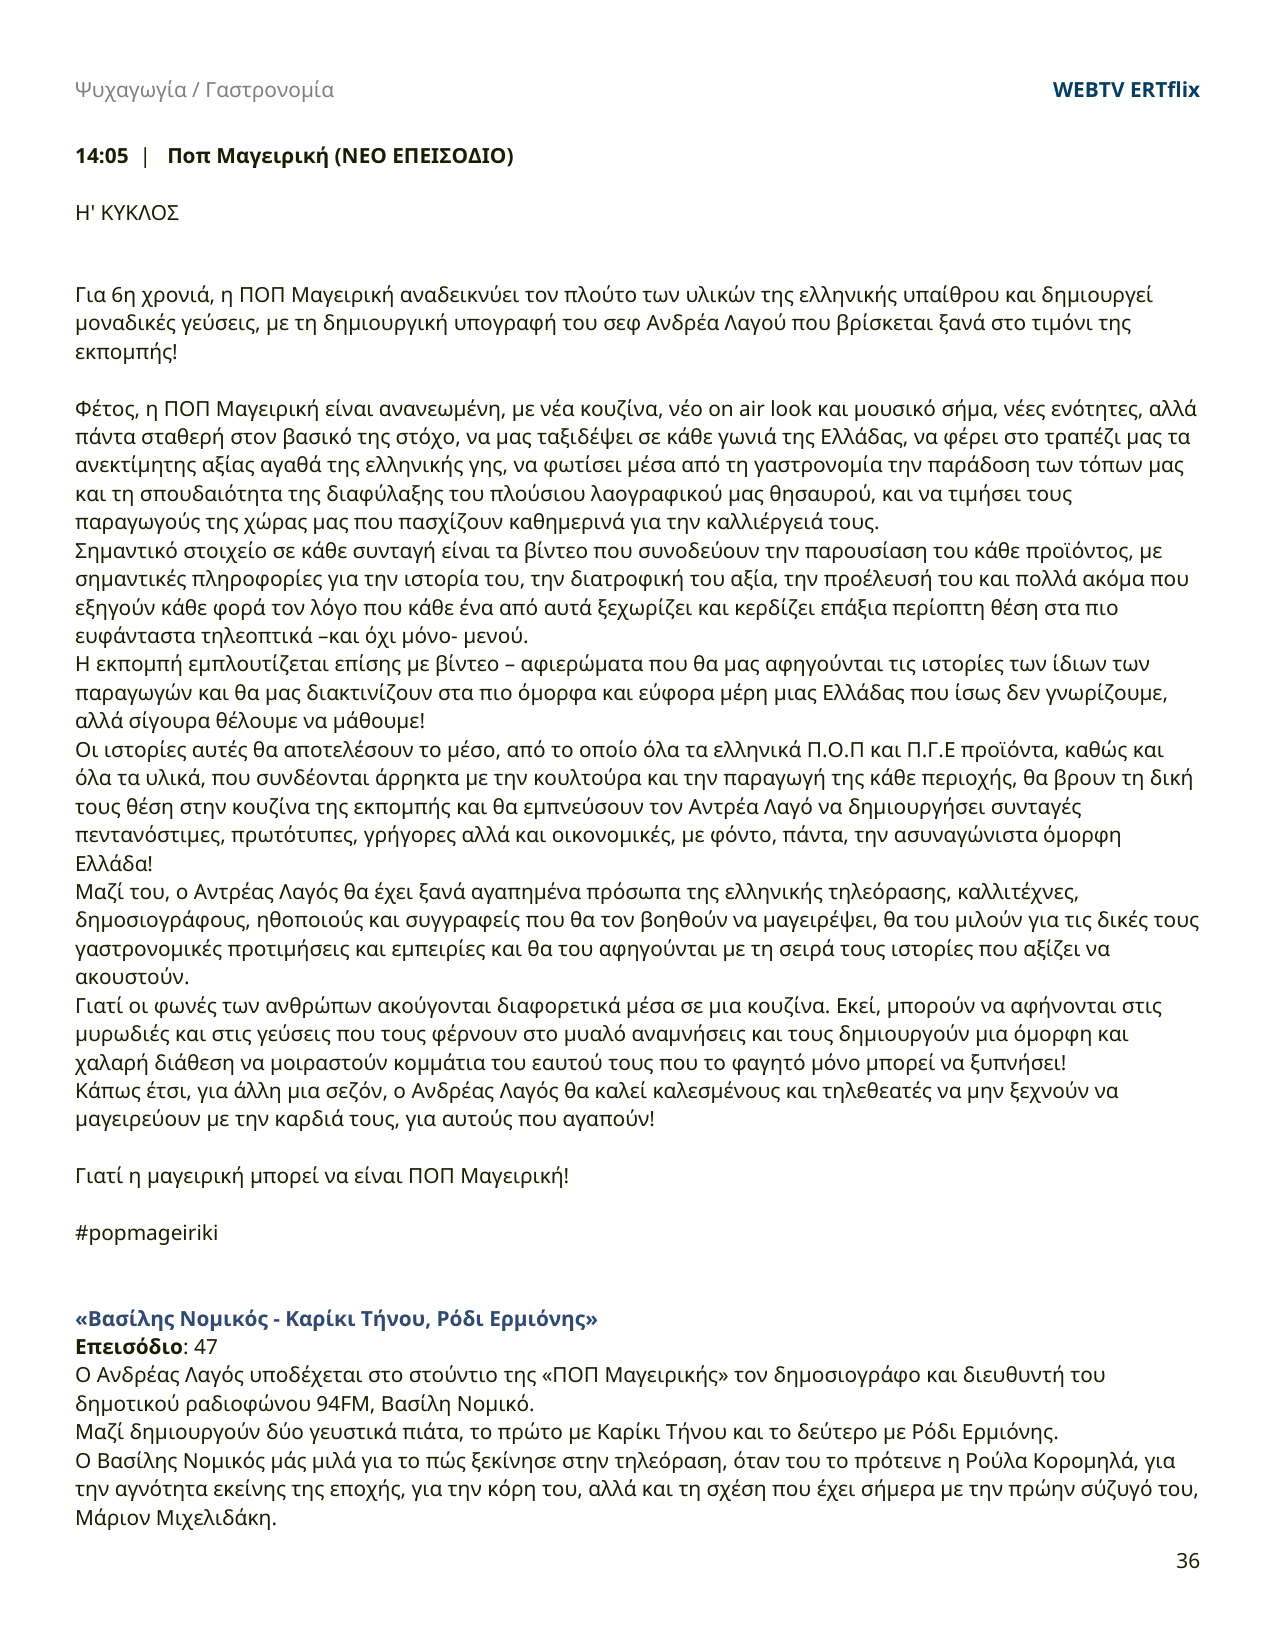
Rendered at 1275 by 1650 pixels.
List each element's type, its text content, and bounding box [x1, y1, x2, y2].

table_header Ψυχαγωγία / Γαστρονομία [75, 75, 637, 103]
text Ο Ανδρέας Λαγός υποδέχεται στο στούντιο της «ΠΟΠ Μαγειρικής» τον δημοσιογράφο και διευθυντή του δημοτικού ραδιοφώνου 94FM, Βασίλη Νομικό. Μαζί δημιουργούν δύο γευστικά πιάτα, το πρώτο με Καρίκι Τήνου και το δεύτερο με Ρόδι Ερμιόνης. Ο Βασίλης Νομικός μάς μιλά για το πώς ξεκίνησε στην τηλεόραση, όταν του το πρότεινε η Ρούλα Κορομηλά, για την αγνότητα εκείνης της εποχής, για την κόρη του, αλλά και τη σχέση που έχει σήμερα με την πρώην σύζυγό του, Μάριον Μιχελιδάκη. [75, 1361, 1200, 1531]
text 14:05 | Ποπ Μαγειρική (ΝΕΟ ΕΠΕΙΣΟΔΙΟ) Η' ΚΥΚΛΟΣ [75, 103, 1200, 255]
table_header WEBTV ERTflix [638, 75, 1200, 103]
text Για 6η χρονιά, η ΠΟΠ Μαγειρική αναδεικνύει τον πλούτο των υλικών της ελληνικής υπαίθρου και δημιουργεί μοναδικές γεύσεις, με τη δημιουργική υπογραφή του σεφ Ανδρέα Λαγού που βρίσκεται ξανά στο τιμόνι της εκπομπής! Φέτος, η ΠΟΠ Μαγειρική είναι ανανεωμένη, με νέα κουζίνα, νέο on air look και μουσικό σήμα, νέες ενότητες, αλλά πάντα σταθερή στον βασικό της στόχο, να μας ταξιδέψει σε κάθε γωνιά της Ελλάδας, να φέρει στο τραπέζι μας τα ανεκτίμητης αξίας αγαθά της ελληνικής γης, να φωτίσει μέσα από τη γαστρονομία την παράδοση των τόπων μας και τη σπουδαιότητα της διαφύλαξης του πλούσιου λαογραφικού μας θησαυρού, και να τιμήσει τους παραγωγούς της χώρας μας που πασχίζουν καθημερινά για την καλλιέργειά τους. Σημαντικό στοιχείο σε κάθε συνταγή είναι τα βίντεο που συνοδεύουν την παρουσίαση του κάθε προϊόντος, με σημαντικές πληροφορίες για την ιστορία του, την διατροφική του αξία, την προέλευσή του και πολλά ακόμα που εξηγούν κάθε φορά τον λόγο που κάθε ένα από αυτά ξεχωρίζει και κερδίζει επάξια περίοπτη θέση στα πιο ευφάνταστα τηλεοπτικά –και όχι μόνο- μενού. Η εκπομπή εμπλουτίζεται επίσης με βίντεο – αφιερώματα που θα μας αφηγούνται τις ιστορίες των ίδιων των παραγωγών και θα μας διακτινίζουν στα πιο όμορφα και εύφορα μέρη μιας Ελλάδας που ίσως δεν γνωρίζουμε, αλλά σίγουρα θέλουμε να μάθουμε! Οι ιστορίες αυτές θα αποτελέσουν το μέσο, από το οποίο όλα τα ελληνικά Π.Ο.Π και Π.Γ.Ε προϊόντα, καθώς και όλα τα υλικά, που συνδέονται άρρηκτα με την κουλτούρα και την παραγωγή της κάθε περιοχής, θα βρουν τη δική τους θέση στην κουζίνα της εκπομπής και θα εμπνεύσουν τον Αντρέα Λαγό να δημιουργήσει συνταγές πεντανόστιμες, πρωτότυπες, γρήγορες αλλά και οικονομικές, με φόντο, πάντα, την ασυναγώνιστα όμορφη Ελλάδα! Μαζί του, ο Αντρέας Λαγός θα έχει ξανά αγαπημένα πρόσωπα της ελληνικής τηλεόρασης, καλλιτέχνες, δημοσιογράφους, ηθοποιούς και συγγραφείς που θα τον βοηθούν να μαγειρέψει, θα του μιλούν για τις δικές τους γαστρονομικές προτιμήσεις και εμπειρίες και θα του αφηγούνται με τη σειρά τους ιστορίες που αξίζει να ακουστούν. Γιατί οι φωνές των ανθρώπων ακούγονται διαφορετικά μέσα σε μια κουζίνα. Εκεί, μπορούν να αφήνονται στις μυρωδιές και στις γεύσεις που τους φέρνουν στο μυαλό αναμνήσεις και τους δημιουργούν μια όμορφη και χαλαρή διάθεση να μοιραστούν κομμάτια του εαυτού τους που το φαγητό μόνο μπορεί να ξυπνήσει! Κάπως έτσι, για άλλη μια σεζόν, ο Ανδρέας Λαγός θα καλεί καλεσμένους και τηλεθεατές να μην ξεχνούν να μαγειρεύουν με την καρδιά τους, για αυτούς που αγαπούν! Γιατί η μαγειρική μπορεί να είναι ΠΟΠ Μαγειρική! #popmageiriki [75, 280, 1200, 1247]
text «Βασίλης Νομικός - Καρίκι Τήνου, Ρόδι Ερμιόνης» Eπεισόδιο: 47 [75, 1247, 1200, 1361]
